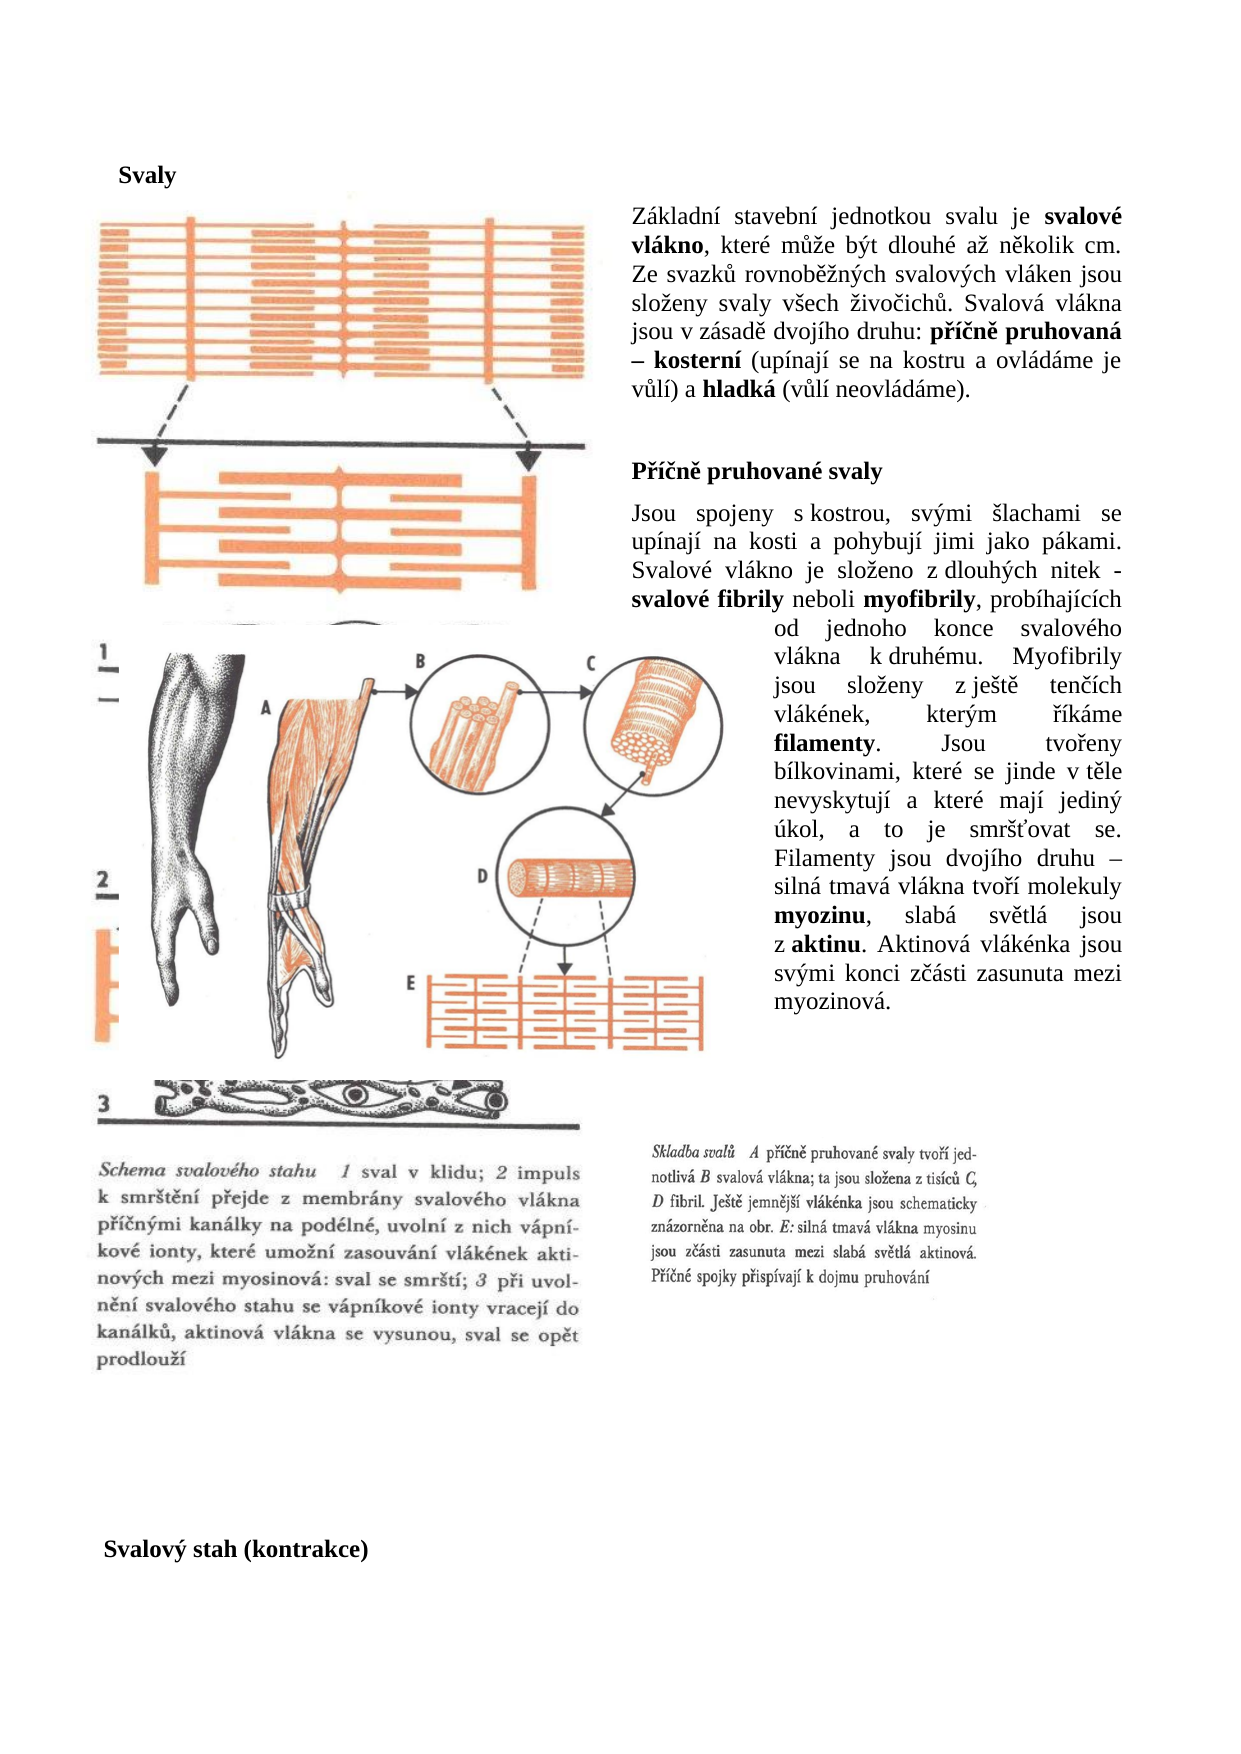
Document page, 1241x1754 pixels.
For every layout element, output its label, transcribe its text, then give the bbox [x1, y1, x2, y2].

text Jsou spojeny s kostrou, svými šlachami se upínají na kosti a pohybují jimi jako pákami. Svalové vlákno je složeno z dlouhých nitek - svalové fibrily neboli myofibrily, probíhajících od jednoho konce svalového vlákna k druhému. Myofibrily jsou složeny z ještě tenčích vlákének, kterým říkáme filamenty. Jsou tvořeny bílkovinami, které se jinde v těle nevyskytují a které mají jediný úkol, a to je smršťovat se. Filamenty jsou dvojího druhu – silná tmavá vlákna tvoří molekuly myozinu, slabá světlá jsou z aktinu. Aktinová vlákénka jsou svými konci zčásti zasunuta mezi myozinová. [613, 498, 1122, 1015]
text Příčně pruhované svaly [613, 456, 1122, 485]
text Svalový stah (kontrakce) [103, 1534, 1122, 1563]
picture [81, 191, 754, 1410]
text Svaly [118, 160, 1122, 189]
picture [631, 1137, 993, 1305]
text Základní stavební jednotkou svalu je svalové vlákno, které může být dlouhé až několik cm. Ze svazků rovnoběžných svalových vláken jsou složeny svaly všech živočichů. Svalová vlákna jsou v zásadě dvojího druhu: příčně pruhovaná – kosterní (upínají se na kostru a ovládáme je vůlí) a hladká (vůlí neovládáme). [613, 201, 1122, 403]
